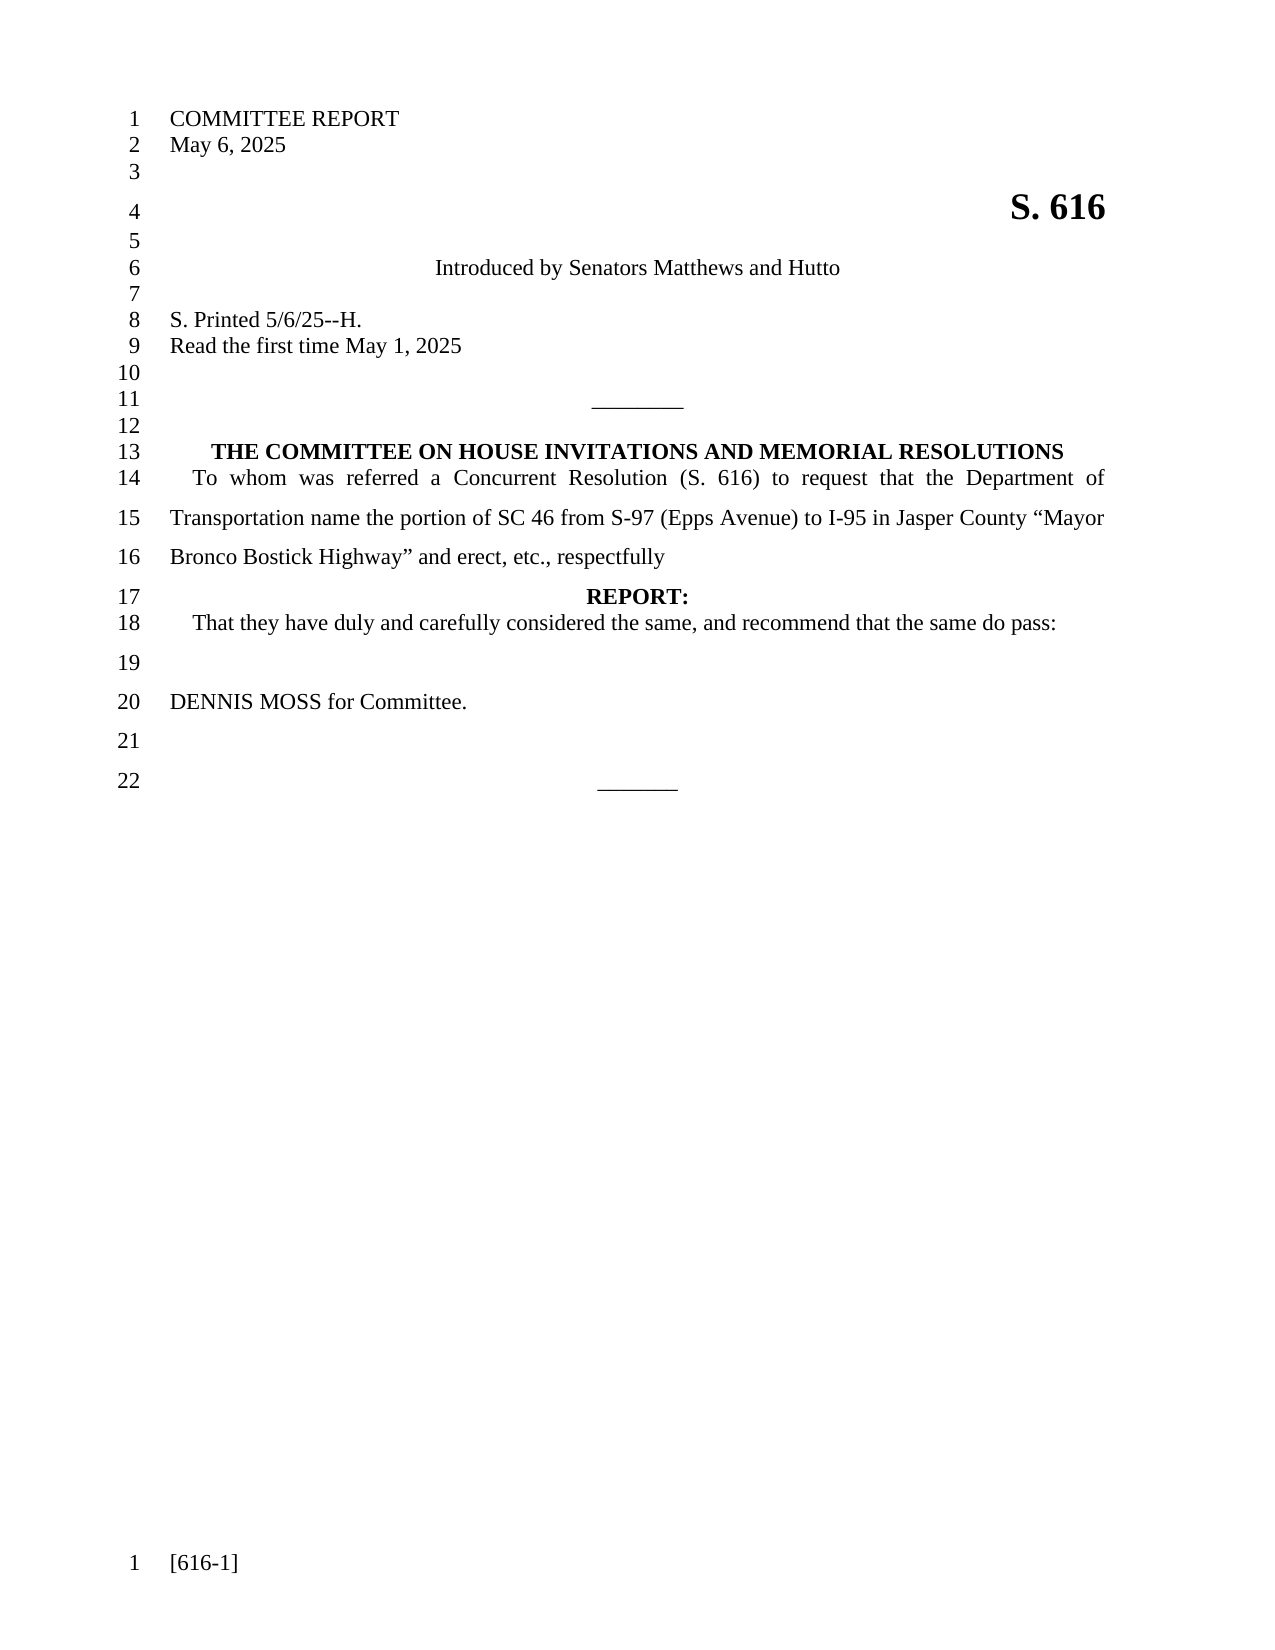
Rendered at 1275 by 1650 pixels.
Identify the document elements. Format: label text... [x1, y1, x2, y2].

text ________ [169, 385, 1106, 412]
title To whom was referred a () , etc., respectfully [169, 464, 1106, 570]
text Introduced by [169, 253, 1106, 280]
text The committee on [169, 438, 1106, 464]
text Report: [169, 583, 1106, 609]
text Read the first time [169, 333, 1106, 359]
text . Printed --. [169, 306, 1106, 333]
text _______ [169, 767, 1106, 793]
text for Committee. [169, 688, 1106, 714]
